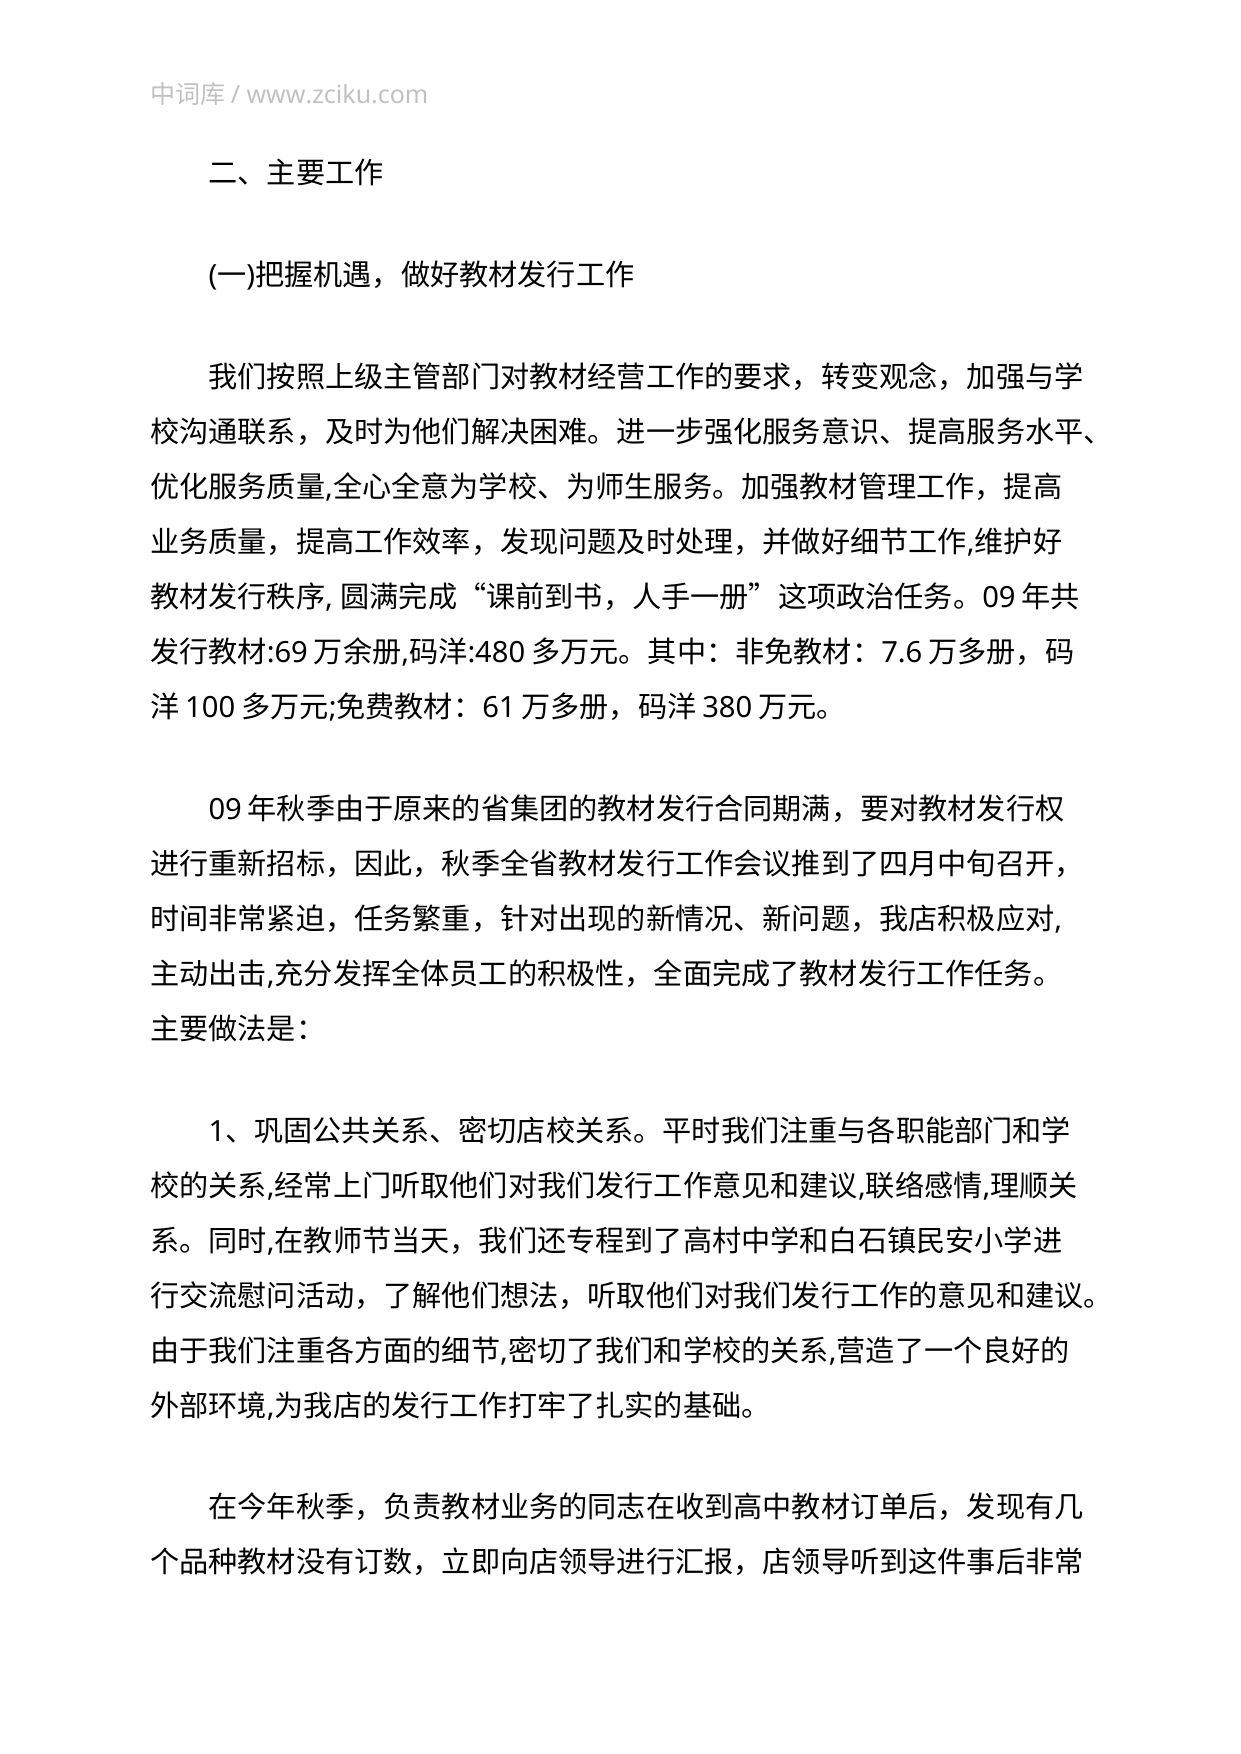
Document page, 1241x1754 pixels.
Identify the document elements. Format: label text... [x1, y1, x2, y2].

text 二、主要工作 [150, 150, 1090, 192]
text 我们按照上级主管部门对教材经营工作的要求，转变观念，加强与学校沟通联系，及时为他们解决困难。进一步强化服务意识、提高服务水平、优化服务质量,全心全意为学校、为师生服务。加强教材管理工作，提高业务质量，提高工作效率，发现问题及时处理，并做好细节工作,维护好教材发行秩序, 圆满完成“课前到书，人手一册”这项政治任务。09年共发行教材:69万余册,码洋:480多万元。其中：非免教材：7.6万多册，码洋100多万元;免费教材：61万多册，码洋380万元。 [150, 354, 1090, 726]
text (一)把握机遇，做好教材发行工作 [150, 252, 1090, 294]
text 1、巩固公共关系、密切店校关系。平时我们注重与各职能部门和学校的关系,经常上门听取他们对我们发行工作意见和建议,联络感情,理顺关系。同时,在教师节当天，我们还专程到了高村中学和白石镇民安小学进行交流慰问活动，了解他们想法，听取他们对我们发行工作的意见和建议。由于我们注重各方面的细节,密切了我们和学校的关系,营造了一个良好的外部环境,为我店的发行工作打牢了扎实的基础。 [150, 1107, 1090, 1424]
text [150, 1484, 1090, 1581]
text 09年秋季由于原来的省集团的教材发行合同期满，要对教材发行权进行重新招标，因此，秋季全省教材发行工作会议推到了四月中旬召开，时间非常紧迫，任务繁重，针对出现的新情况、新问题，我店积极应对,主动出击,充分发挥全体员工的积极性，全面完成了教材发行工作任务。主要做法是： [150, 786, 1090, 1048]
